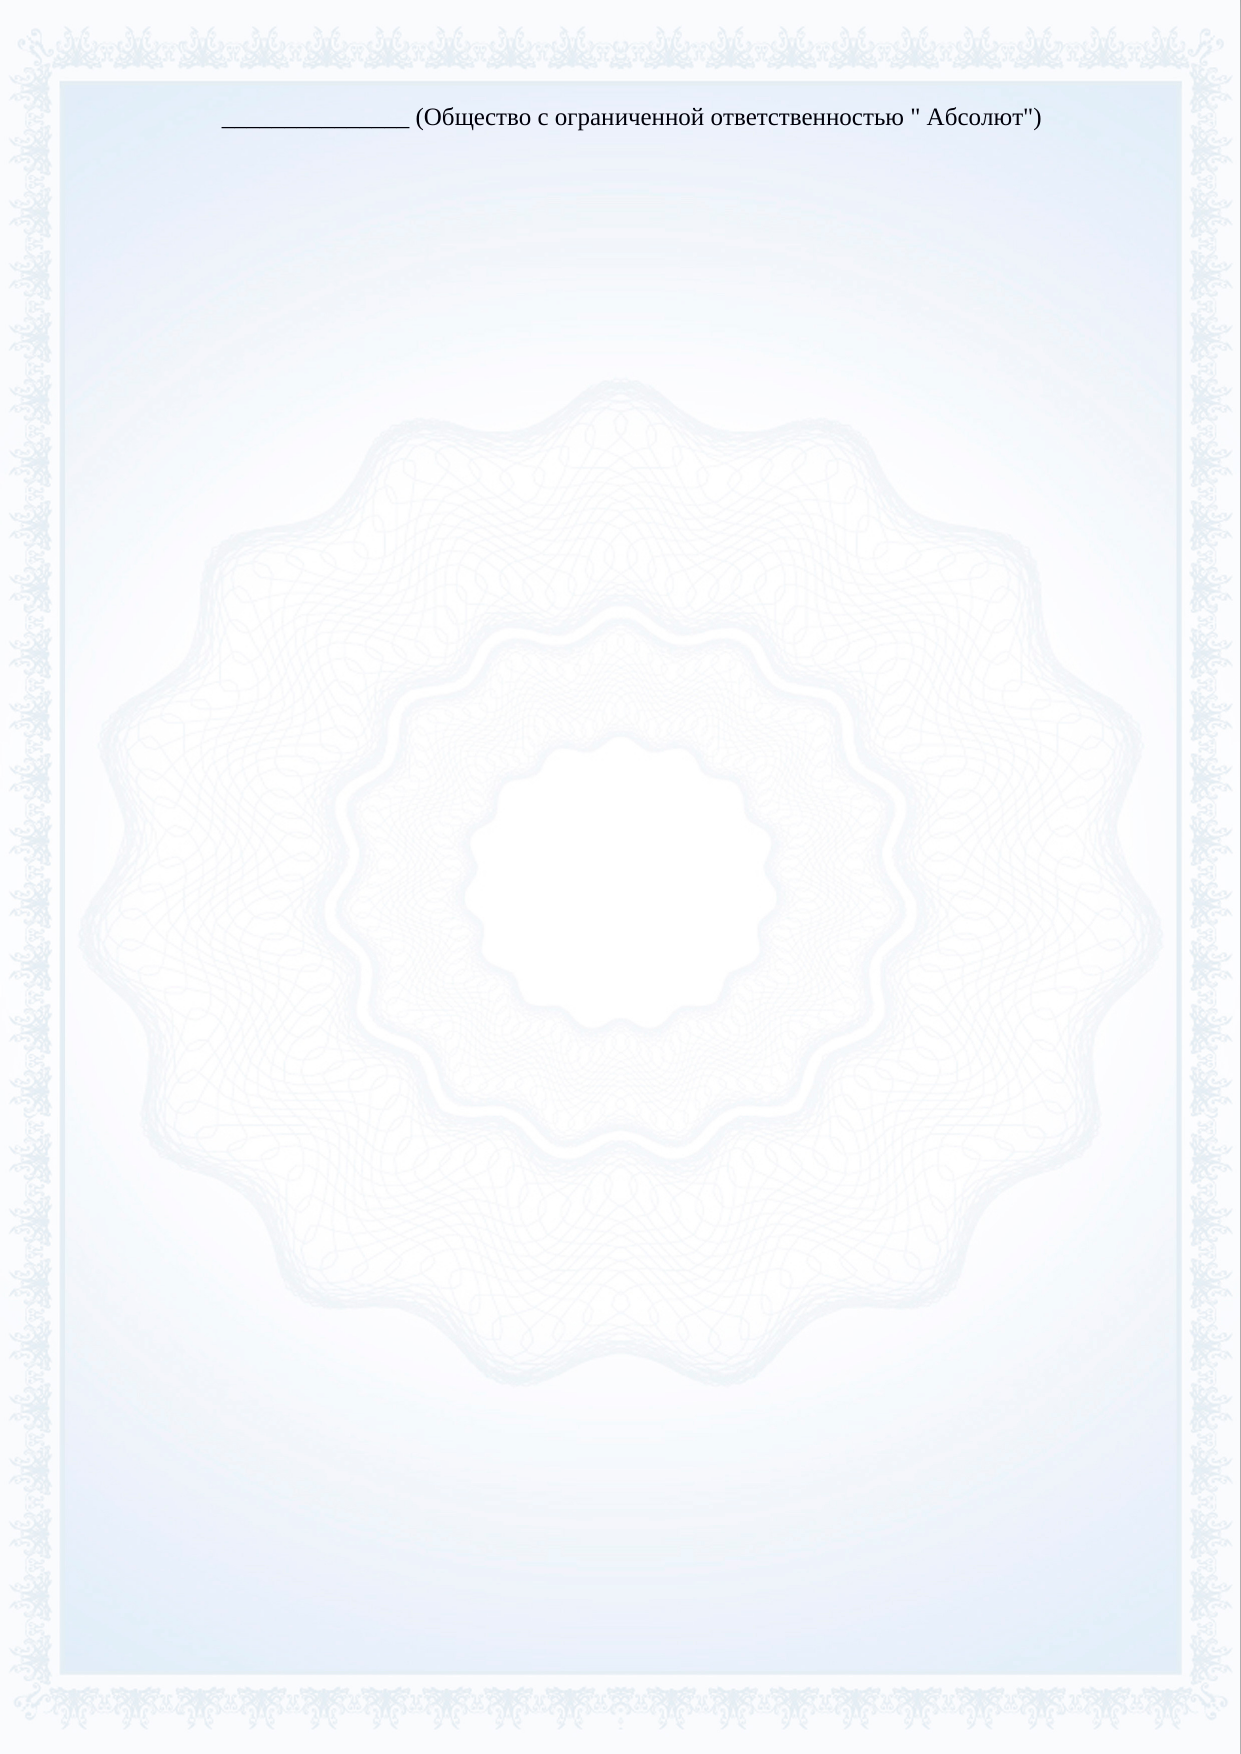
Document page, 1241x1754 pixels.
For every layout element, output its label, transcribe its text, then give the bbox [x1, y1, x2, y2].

picture [0, 0, 1241, 1754]
text _______________ (Общество с ограниченной ответственностью " Абсолют") [177, 102, 1122, 131]
